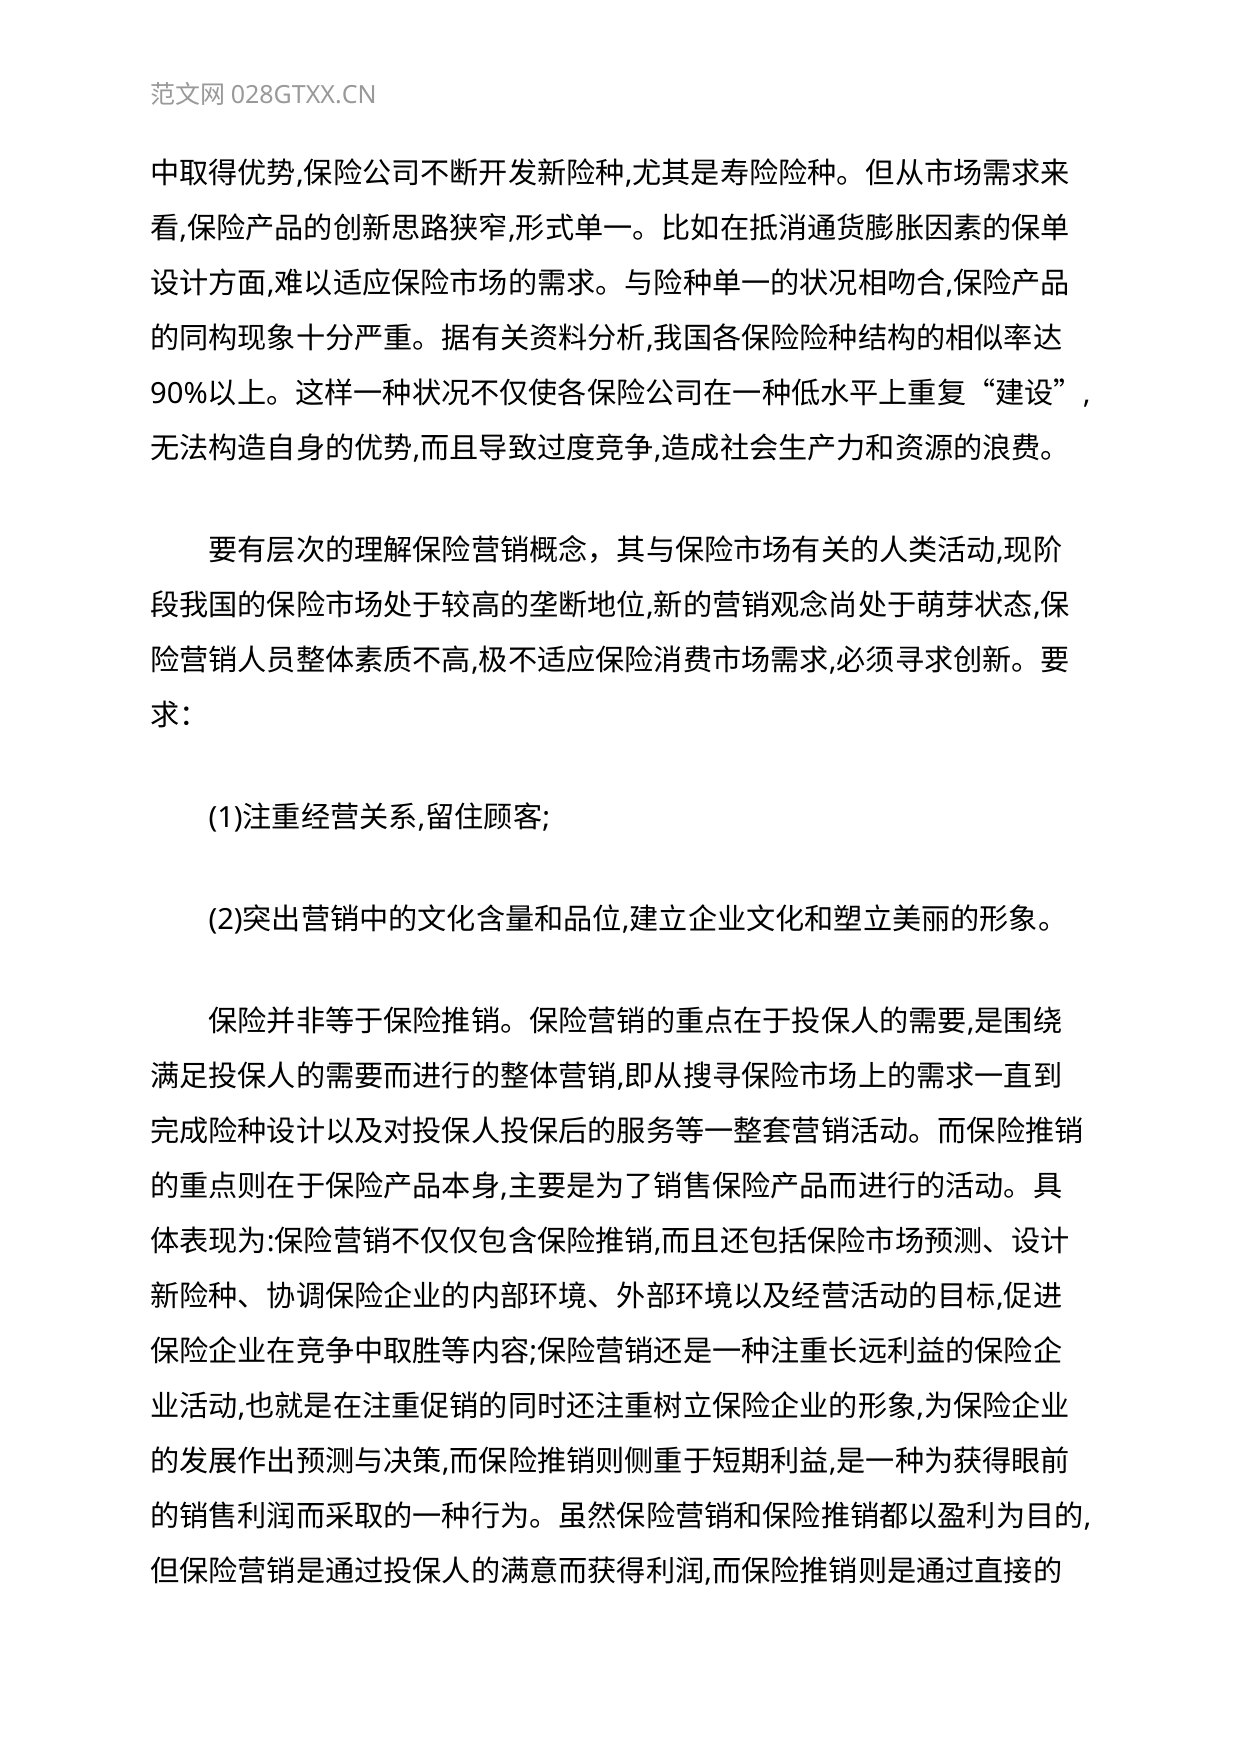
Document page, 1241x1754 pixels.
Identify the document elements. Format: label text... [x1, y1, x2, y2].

text 要有层次的理解保险营销概念，其与保险市场有关的人类活动,现阶段我国的保险市场处于较高的垄断地位,新的营销观念尚处于萌芽状态,保险营销人员整体素质不高,极不适应保险消费市场需求,必须寻求创新。要求： [150, 527, 1090, 734]
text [150, 150, 1090, 467]
text (1)注重经营关系,留住顾客; [150, 794, 1090, 836]
text (2)突出营销中的文化含量和品位,建立企业文化和塑立美丽的形象。 [150, 896, 1090, 938]
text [150, 998, 1090, 1590]
